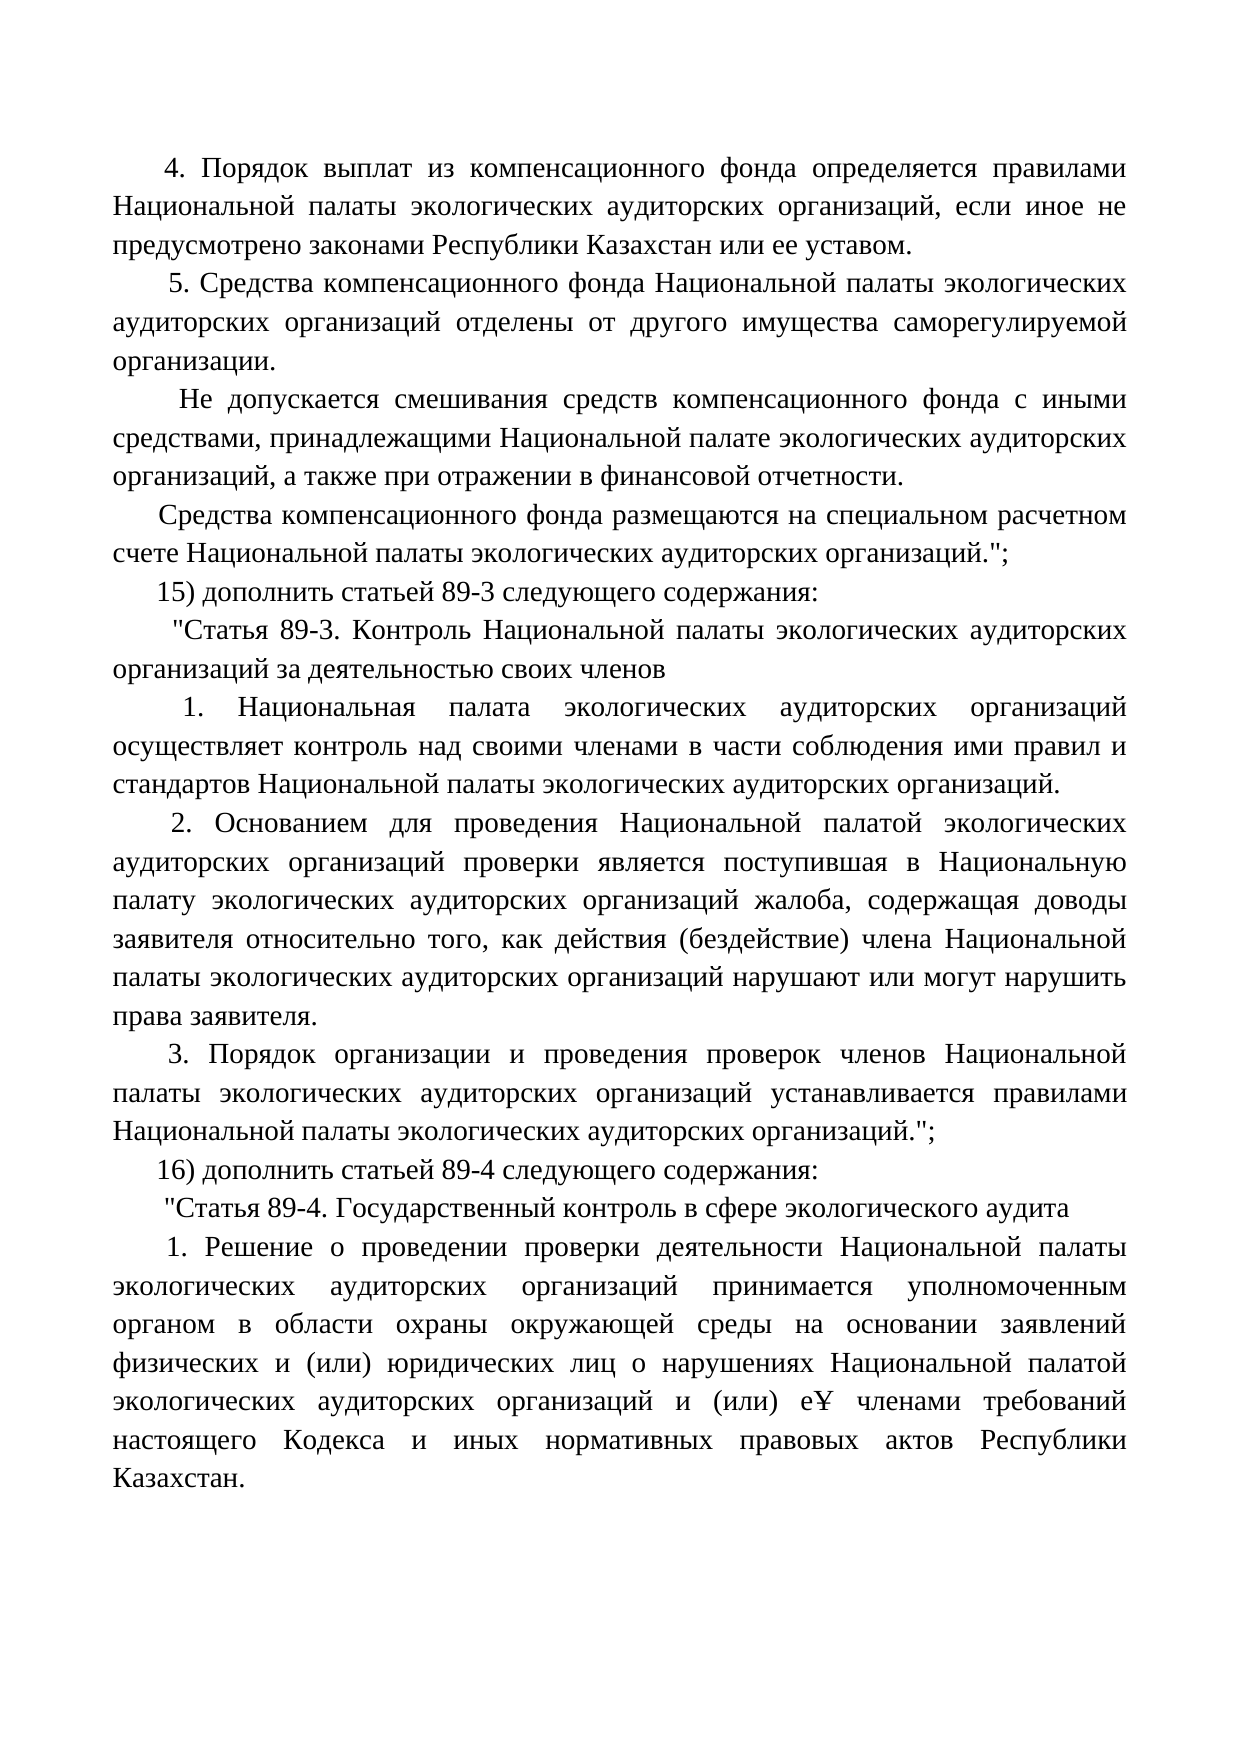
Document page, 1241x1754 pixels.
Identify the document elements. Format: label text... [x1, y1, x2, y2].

text 2. Основанием для проведения Национальной палатой экологических аудиторских организаций проверки является поступившая в Национальную палату экологических аудиторских организаций жалоба, содержащая доводы заявителя относительно того, как действия (бездействие) члена Национальной палаты экологических аудиторских организаций нарушают или могут нарушить права заявителя. [112, 805, 1128, 1031]
text "Статья 89-4. Государственный контроль в сфере экологического аудита [112, 1191, 1128, 1224]
text 4. Порядок выплат из компенсационного фонда определяется правилами Национальной палаты экологических аудиторских организаций, если иное не предусмотрено законами Республики Казахстан или ее уставом. [112, 150, 1128, 261]
text "Статья 89-3. Контроль Национальной палаты экологических аудиторских организаций за деятельностью своих членов [112, 612, 1128, 684]
text 5. Средства компенсационного фонда Национальной палаты экологических аудиторских организаций отделены от другого имущества саморегулируемой организации. [112, 266, 1128, 376]
text 3. Порядок организации и проведения проверок членов Национальной палаты экологических аудиторских организаций устанавливается правилами Национальной палаты экологических аудиторских организаций."; [112, 1036, 1128, 1147]
text 1. Национальная палата экологических аудиторских организаций осуществляет контроль над своими членами в части соблюдения ими правил и стандартов Национальной палаты экологических аудиторских организаций. [112, 689, 1128, 800]
text 15) дополнить статьей 89-3 следующего содержания: [112, 574, 1128, 607]
text 16) дополнить статьей 89-4 следующего содержания: [112, 1152, 1128, 1186]
text 1. Решение о проведении проверки деятельности Национальной палаты экологических аудиторских организаций принимается уполномоченным органом в области охраны окружающей среды на основании заявлений физических и (или) юридических лиц о нарушениях Национальной палатой экологических аудиторских организаций и (или) еҰ членами требований настоящего Кодекса и иных нормативных правовых актов Республики Казахстан. [112, 1229, 1128, 1494]
text Не допускается смешивания средств компенсационного фонда с иными средствами, принадлежащими Национальной палате экологических аудиторских организаций, а также при отражении в финансовой отчетности. [112, 381, 1128, 492]
text Средства компенсационного фонда размещаются на специальном расчетном счете Национальной палаты экологических аудиторских организаций."; [112, 497, 1128, 569]
